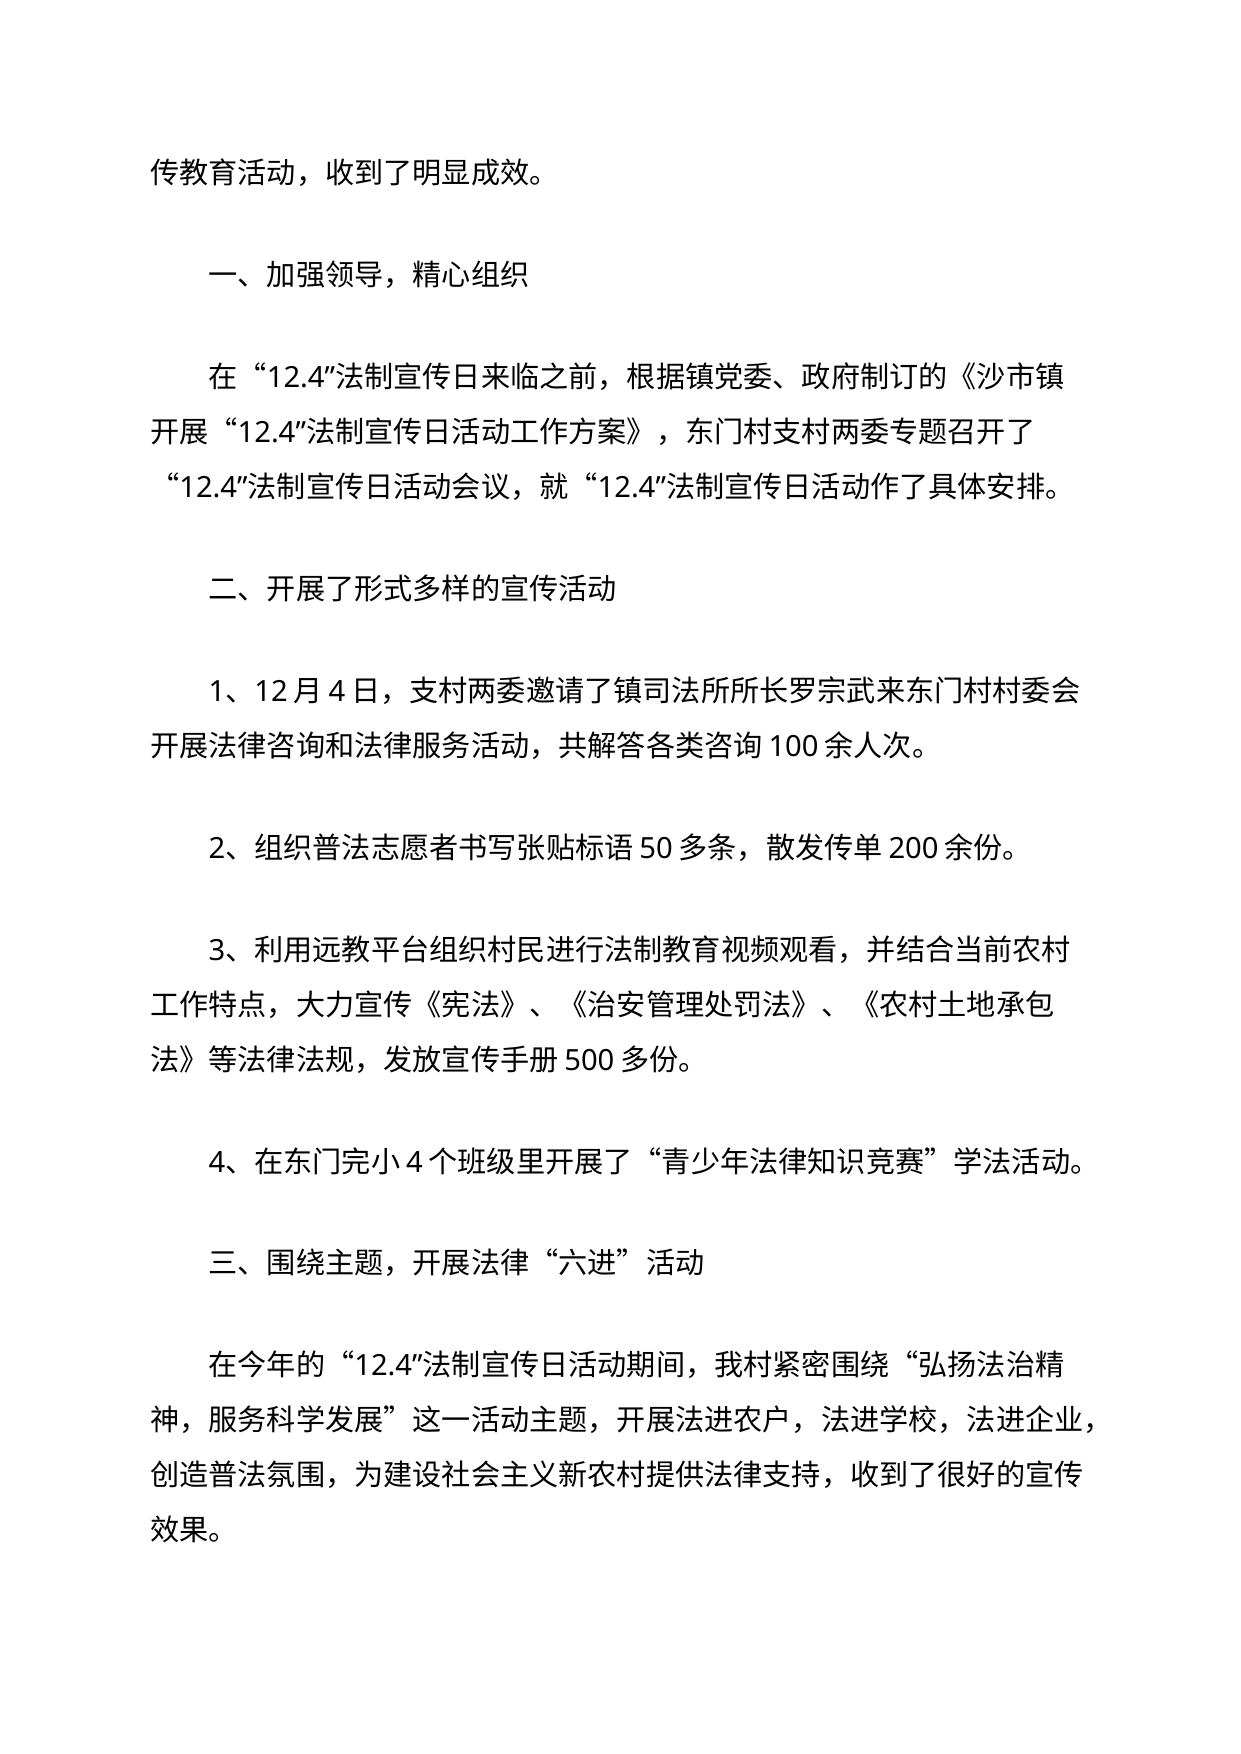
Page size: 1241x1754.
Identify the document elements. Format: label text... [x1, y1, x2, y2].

text 三、围绕主题，开展法律“六进”活动 [150, 1240, 1090, 1282]
text 在今年的“12.4”法制宣传日活动期间，我村紧密围绕“弘扬法治精神，服务科学发展”这一活动主题，开展法进农户，法进学校，法进企业，创造普法氛围，为建设社会主义新农村提供法律支持，收到了很好的宣传效果。 [150, 1342, 1090, 1549]
text 二、开展了形式多样的宣传活动 [150, 566, 1090, 608]
text 一、加强领导，精心组织 [150, 252, 1090, 294]
text 2、组织普法志愿者书写张贴标语50多条，散发传单200余份。 [150, 824, 1090, 867]
text 3、利用远教平台组织村民进行法制教育视频观看，并结合当前农村工作特点，大力宣传《宪法》、《治安管理处罚法》、《农村土地承包法》等法律法规，发放宣传手册500多份。 [150, 926, 1090, 1078]
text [150, 150, 1090, 192]
text 在“12.4”法制宣传日来临之前，根据镇党委、政府制订的《沙市镇开展“12.4”法制宣传日活动工作方案》，东门村支村两委专题召开了“12.4”法制宣传日活动会议，就“12.4”法制宣传日活动作了具体安排。 [150, 353, 1090, 506]
text 1、12月4日，支村两委邀请了镇司法所所长罗宗武来东门村村委会开展法律咨询和法律服务活动，共解答各类咨询100余人次。 [150, 667, 1090, 765]
text 4、在东门完小4个班级里开展了“青少年法律知识竞赛”学法活动。 [150, 1138, 1090, 1181]
